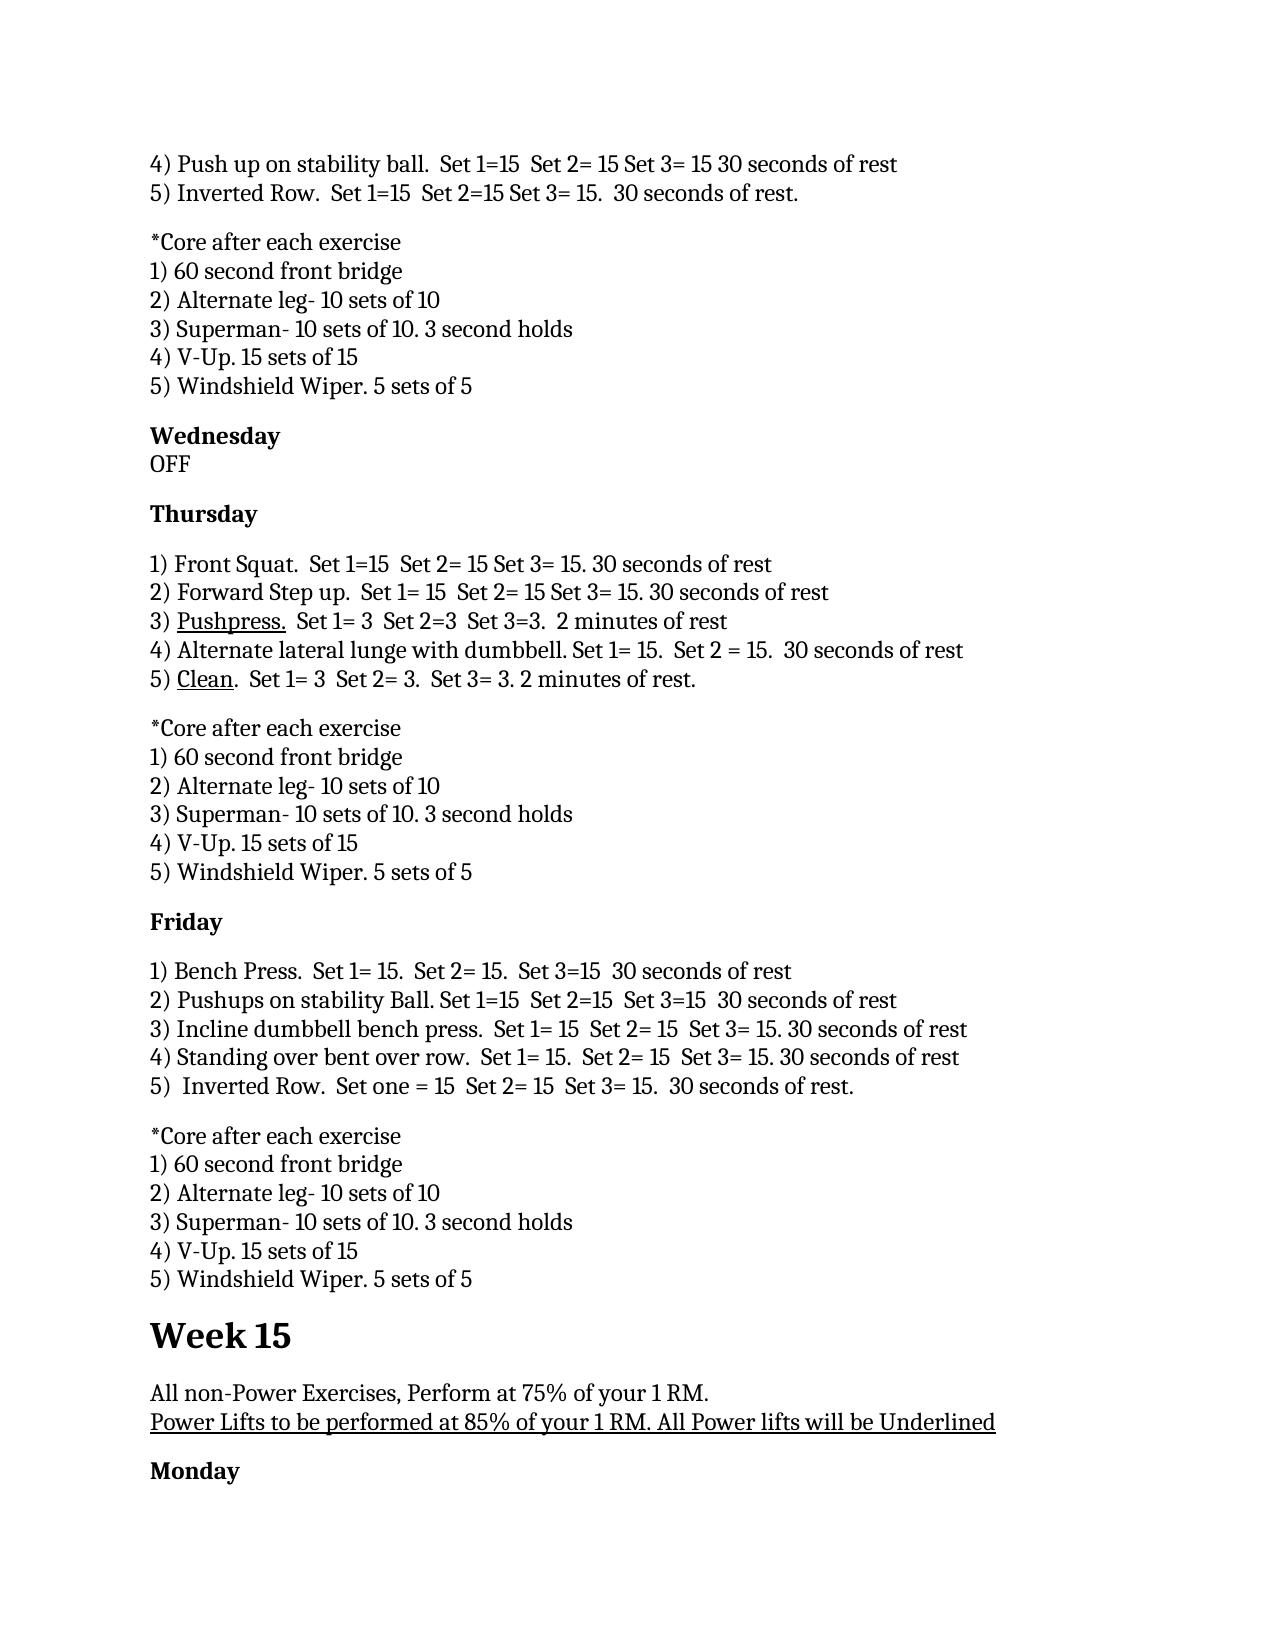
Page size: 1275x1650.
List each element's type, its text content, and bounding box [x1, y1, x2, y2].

text Wednesday OFF [150, 422, 1125, 479]
text Week 15 [150, 1315, 1125, 1358]
text Friday [150, 907, 1125, 936]
text Thursday [150, 500, 1125, 529]
text 1) Bench Press. Set 1= 15. Set 2= 15. Set 3=15 30 seconds of rest 2) Pushups on stability Ball. Set 1=15 Set 2=15 Set 3=15 30 seconds of rest 3) Incline dumbbell bench press. Set 1= 15 Set 2= 15 Set 3= 15. 30 seconds of rest 4) Standing over bent over row. Set 1= 15. Set 2= 15 Set 3= 15. 30 seconds of rest 5) Inverted Row. Set one = 15 Set 2= 15 Set 3= 15. 30 seconds of rest. [150, 957, 1125, 1101]
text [150, 150, 1125, 207]
text Monday [150, 1457, 1125, 1486]
text All non-Power Exercises, Perform at 75% of your 1 RM. Power Lifts to be performed at 85% of your 1 RM. All Power lifts will be Underlined [150, 1379, 1125, 1436]
text 1) Front Squat. Set 1=15 Set 2= 15 Set 3= 15. 30 seconds of rest 2) Forward Step up. Set 1= 15 Set 2= 15 Set 3= 15. 30 seconds of rest 3) Pushpress. Set 1= 3 Set 2=3 Set 3=3. 2 minutes of rest 4) Alternate lateral lunge with dumbbell. Set 1= 15. Set 2 = 15. 30 seconds of rest 5) Clean. Set 1= 3 Set 2= 3. Set 3= 3. 2 minutes of rest. [150, 549, 1125, 693]
